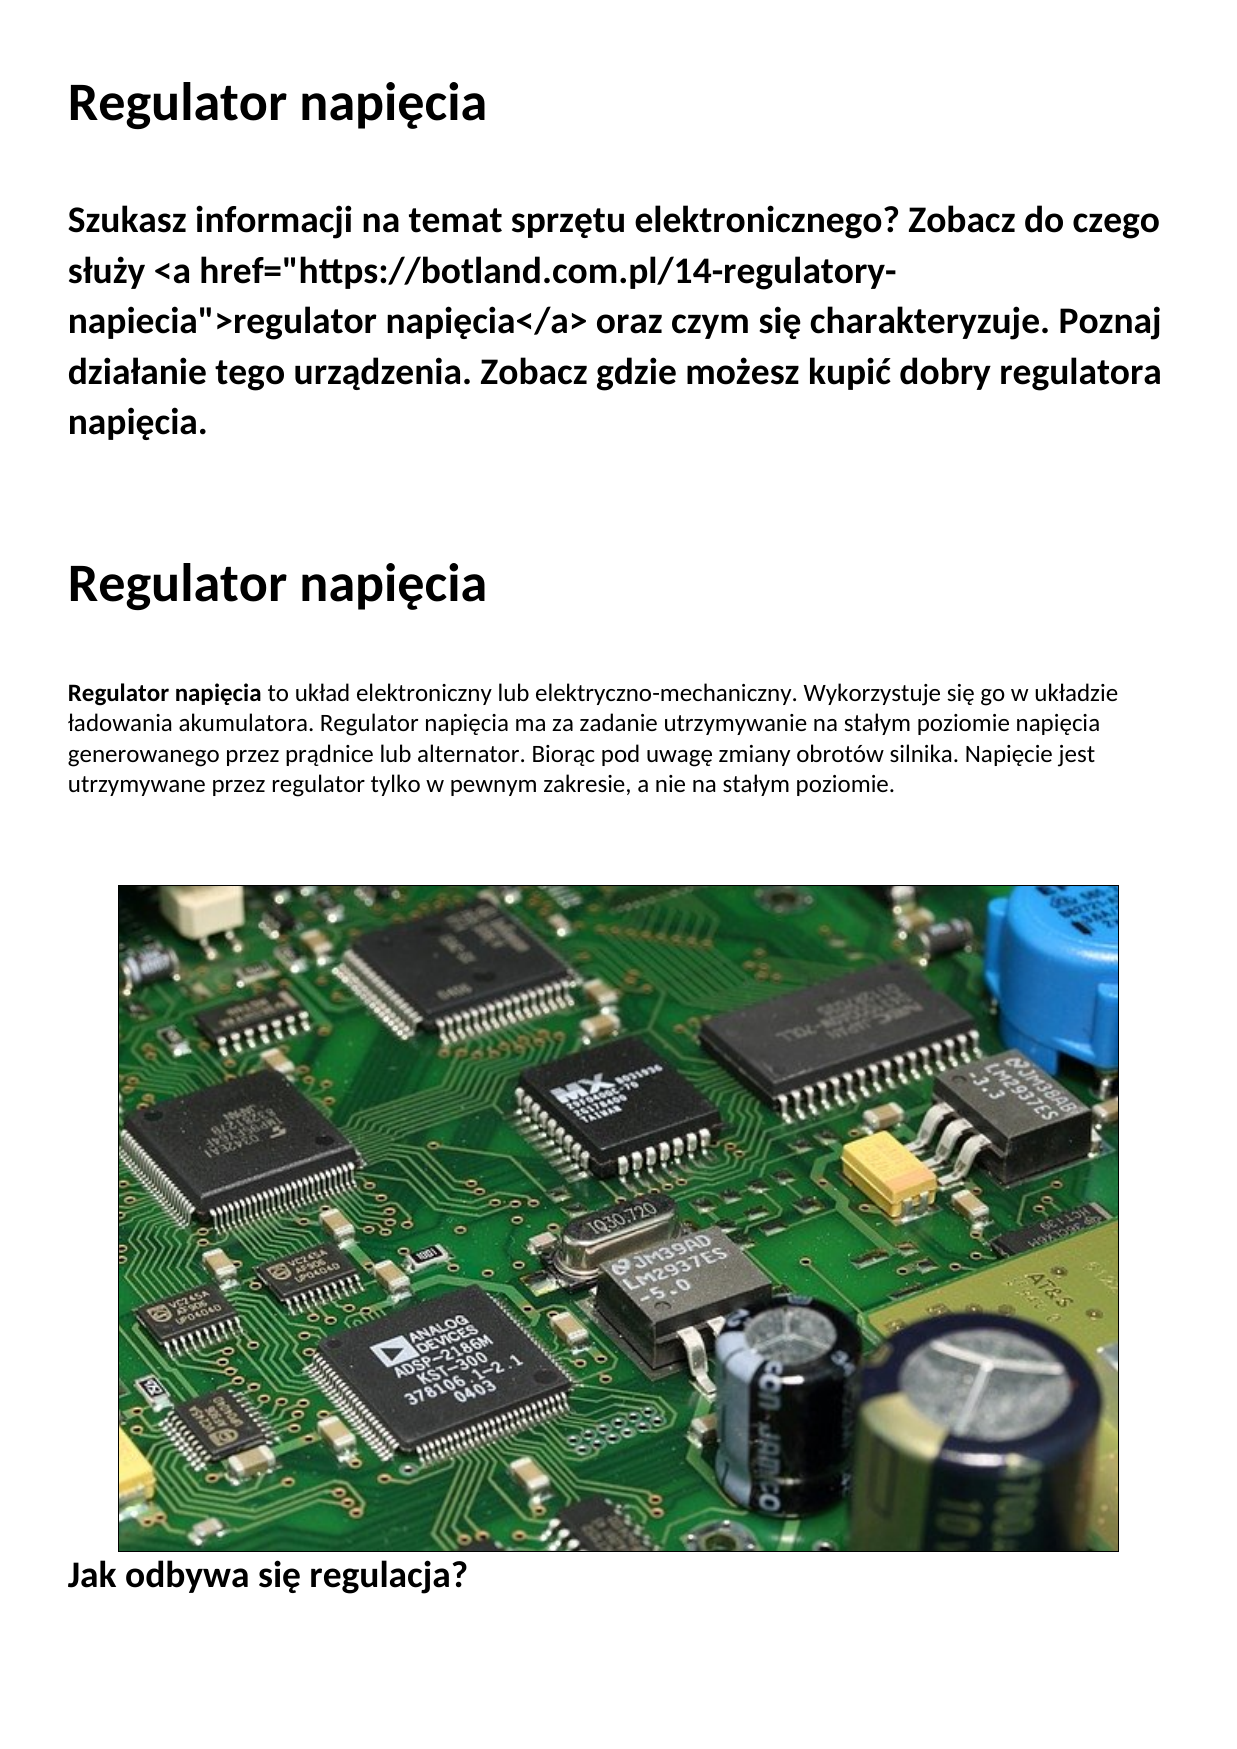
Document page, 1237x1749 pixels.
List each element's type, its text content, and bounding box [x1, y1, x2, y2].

picture [119, 886, 1118, 1551]
text Szukasz informacji na temat sprzętu elektronicznego? Zobacz do czego służy <a href="https://botland.com.pl/14-regulatory-napiecia">regulator napięcia</a> oraz czym się charakteryzuje. Poznaj działanie tego urządzenia. Zobacz gdzie możesz kupić dobry regulatora napięcia. [68, 196, 1169, 444]
text Regulator napięcia [68, 548, 1169, 614]
text Jak odbywa się regulacja? [68, 1551, 1169, 1597]
text Regulator napięcia to układ elektroniczny lub elektryczno-mechaniczny. Wykorzystuje się go w układzie ładowania akumulatora. Regulator napięcia ma za zadanie utrzymywanie na stałym poziomie napięcia generowanego przez prądnice lub alternator. Biorąc pod uwagę zmiany obrotów silnika. Napięcie jest utrzymywane przez regulator tylko w pewnym zakresie, a nie na stałym poziomie. [68, 677, 1169, 799]
text Regulator napięcia [68, 68, 1169, 134]
